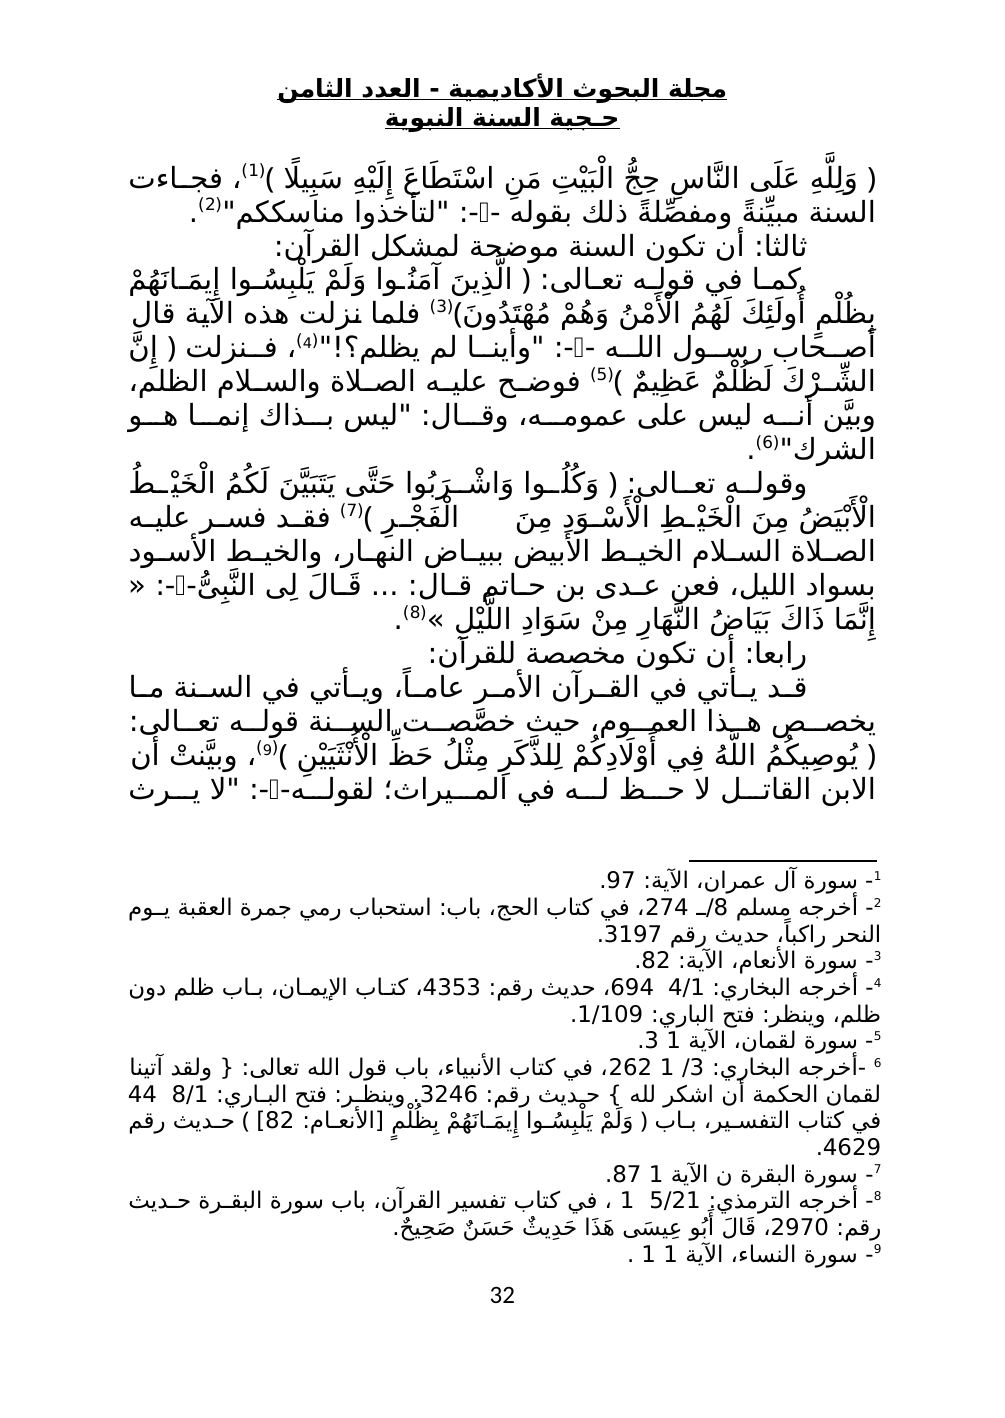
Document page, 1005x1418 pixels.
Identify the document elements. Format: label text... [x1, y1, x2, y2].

text كما في قوله تعالى: ﴿ الَّذِينَ آمَنُوا وَلَمْ يَلْبِسُوا إِيمَانَهُمْ بِظُلْمٍ أُولَئِكَ لَهُمُ الْأَمْنُ وَهُمْ مُهْتَدُونَ﴾() فلما نزلت هذه الآية قال أصحاب رسول الله --: "وأينا لم يظلم؟!"()، فنزلت ﴿ إِنَّ الشِّرْكَ لَظُلْمٌ عَظِيمٌ ﴾() فوضح عليه الصلاة والسلام الظلم، وبيَّن أنه ليس على عمومه، وقال: "ليس بذاك إنما هو الشرك"(). [128, 263, 876, 467]
text وقوله تعالى: ﴿ وَكُلُوا وَاشْرَبُوا حَتَّى يَتَبَيَّنَ لَكُمُ الْخَيْطُ الْأَبْيَضُ مِنَ الْخَيْطِ الْأَسْوَدِ مِنَ الْفَجْرِ ﴾() فقد فسر عليه الصلاة السلام الخيط الأبيض ببياض النهار، والخيط الأسود بسواد الليل، فعن عدى بن حاتم قال: ... قَالَ لِى النَّبِىُّ--: « إِنَّمَا ذَاكَ بَيَاضُ النَّهَارِ مِنْ سَوَادِ اللَّيْلِ »(). [128, 467, 876, 636]
text رابعا: أن تكون مخصصة للقرآن: [128, 636, 876, 670]
text وذلك لقوله تعالى: ﴿ وَأَنْزَلْنَا إِلَيْكَ الذِّكْرَ لِتُبَيِّنَ لِلنَّاسِ مَا نُزِّلَ إِلَيْهِمْ ﴾() فتأتي السنة مبينة لحكم ورد مجملاً في القرآن الكريم مثل الصلاة والحج فإن القرآن أمر بالصلاة على وجه الإجمال في قوله تعالى: ﴿ وأقيموا الصلاة ﴾() فبينت السنة كيفية الصلاة من ركوع وسجود، وذلك في قوله --: "صلوا كما رأيتموني أصلى"()، وأمر تعالى بالحج مجملا في قوله تعالى: ﴿ وَلِلَّهِ عَلَى النَّاسِ حِجُّ الْبَيْتِ مَنِ اسْتَطَاعَ إِلَيْهِ سَبِيلًا ﴾()، فجاءت السنة مبيِّنةً ومفصِّلةً ذلك بقوله --: "لتأخذوا مناسككم"(). [128, 161, 876, 229]
text ثالثا: أن تكون السنة موضحة لمشكل القرآن: [128, 229, 876, 263]
text قد يأتي في القرآن الأمر عاماً، ويأتي في السنة ما يخصص هذا العموم، حيث خصَّصت السنة قوله تعالى: ﴿ يُوصِيكُمُ اللَّهُ فِي أَوْلَادِكُمْ لِلذَّكَرِ مِثْلُ حَظِّ الْأُنْثَيَيْنِ ﴾()، وبيَّنتْ أن الابن القاتل لا حظ له في الميراث؛ لقوله--: "لا يرث القاتل"()، وفي قوله تعالى: ﴿ وَأُحِلَّ لَكُمْ مَا وَرَاءَ ذَلِكُمْ ﴾() بعد أن ذكر الله المحرمات من النساء جاءت السنة، فخصصت هذه الآية بقوله --: "لا يجمع بين المرأة وعمتها ولا بين المرأة وخالتها"()، وحرم القرآن على المسلمين الميتة والدم، قال تعالى: ﴿ حُرِّمَتْ عَلَيْكُمُ الْمَيْتَةُ وَالدَّمُ ﴾() فبينت السنة أن هناك تخصيصاً للآية بقوله --: " أحلت لنا ميتتان ودمان: السمك والجراد، والكبد والطحال"(). [128, 670, 876, 806]
